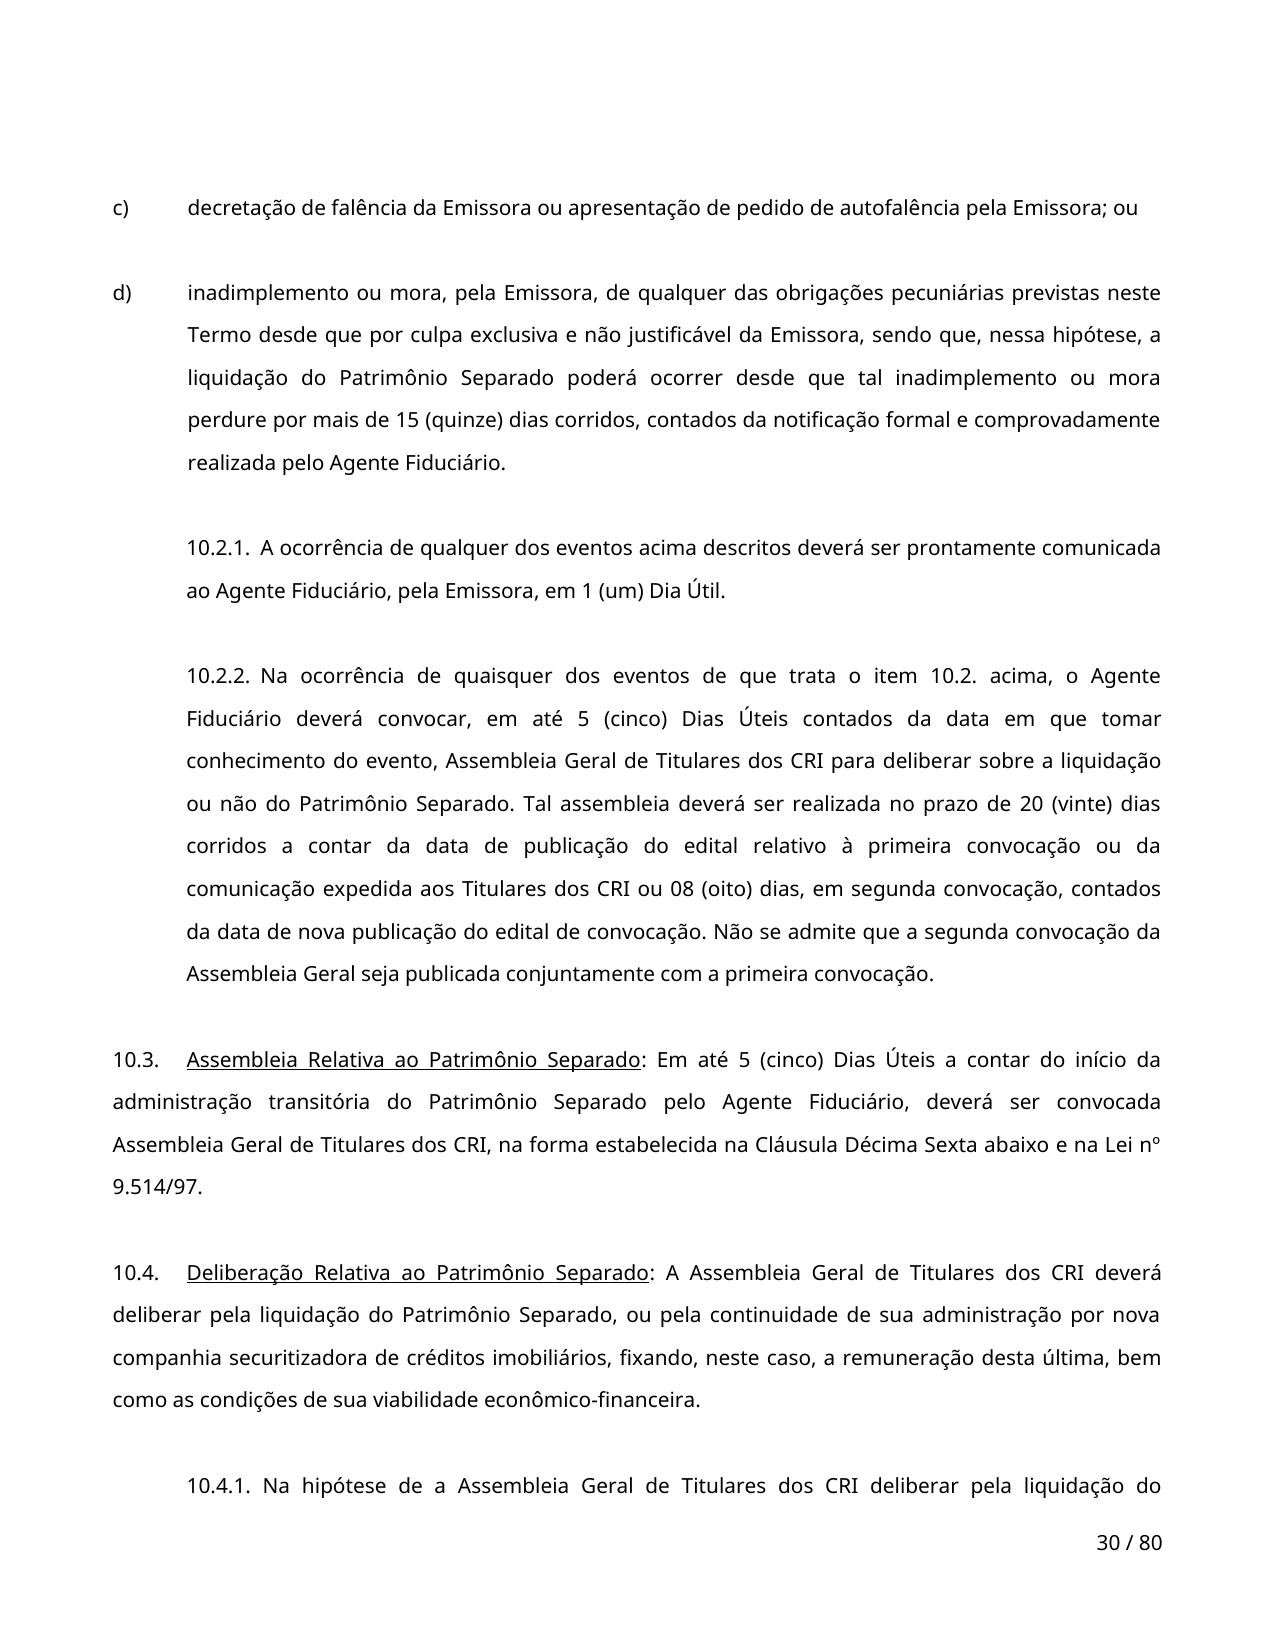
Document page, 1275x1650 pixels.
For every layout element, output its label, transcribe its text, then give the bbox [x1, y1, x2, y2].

text 10.2.1. A ocorrência de qualquer dos eventos acima descritos deverá ser prontamente comunicada ao Agente Fiduciário, pela Emissora, em 1 (um) Dia Útil. [186, 533, 1162, 604]
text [186, 1471, 1162, 1499]
list decretação de falência da Emissora ou apresentação de pedido de autofalência pela Emissora; ou [112, 193, 1162, 221]
text 10.4. Deliberação Relativa ao Patrimônio Separado: A Assembleia Geral de Titulares dos CRI deverá deliberar pela liquidação do Patrimônio Separado, ou pela continuidade de sua administração por nova companhia securitizadora de créditos imobiliários, fixando, neste caso, a remuneração desta última, bem como as condições de sua viabilidade econômico-financeira. [112, 1258, 1162, 1414]
list inadimplemento ou mora, pela Emissora, de qualquer das obrigações pecuniárias previstas neste Termo desde que por culpa exclusiva e não justificável da Emissora, sendo que, nessa hipótese, a liquidação do Patrimônio Separado poderá ocorrer desde que tal inadimplemento ou mora perdure por mais de 15 (quinze) dias corridos, contados da notificação formal e comprovadamente realizada pelo Agente Fiduciário. [112, 278, 1162, 477]
text 10.3. Assembleia Relativa ao Patrimônio Separado: Em até 5 (cinco) Dias Úteis a contar do início da administração transitória do Patrimônio Separado pelo Agente Fiduciário, deverá ser convocada Assembleia Geral de Titulares dos CRI, na forma estabelecida na Cláusula Décima Sexta abaixo e na Lei nº 9.514/97. [112, 1045, 1162, 1201]
text 10.2.2. Na ocorrência de quaisquer dos eventos de que trata o item 10.2. acima, o Agente Fiduciário deverá convocar, em até 5 (cinco) Dias Úteis contados da data em que tomar conhecimento do evento, Assembleia Geral de Titulares dos CRI para deliberar sobre a liquidação ou não do Patrimônio Separado. Tal assembleia deverá ser realizada no prazo de 20 (vinte) dias corridos a contar da data de publicação do edital relativo à primeira convocação ou da comunicação expedida aos Titulares dos CRI ou 08 (oito) dias, em segunda convocação, contados da data de nova publicação do edital de convocação. Não se admite que a segunda convocação da Assembleia Geral seja publicada conjuntamente com a primeira convocação. [186, 661, 1162, 988]
